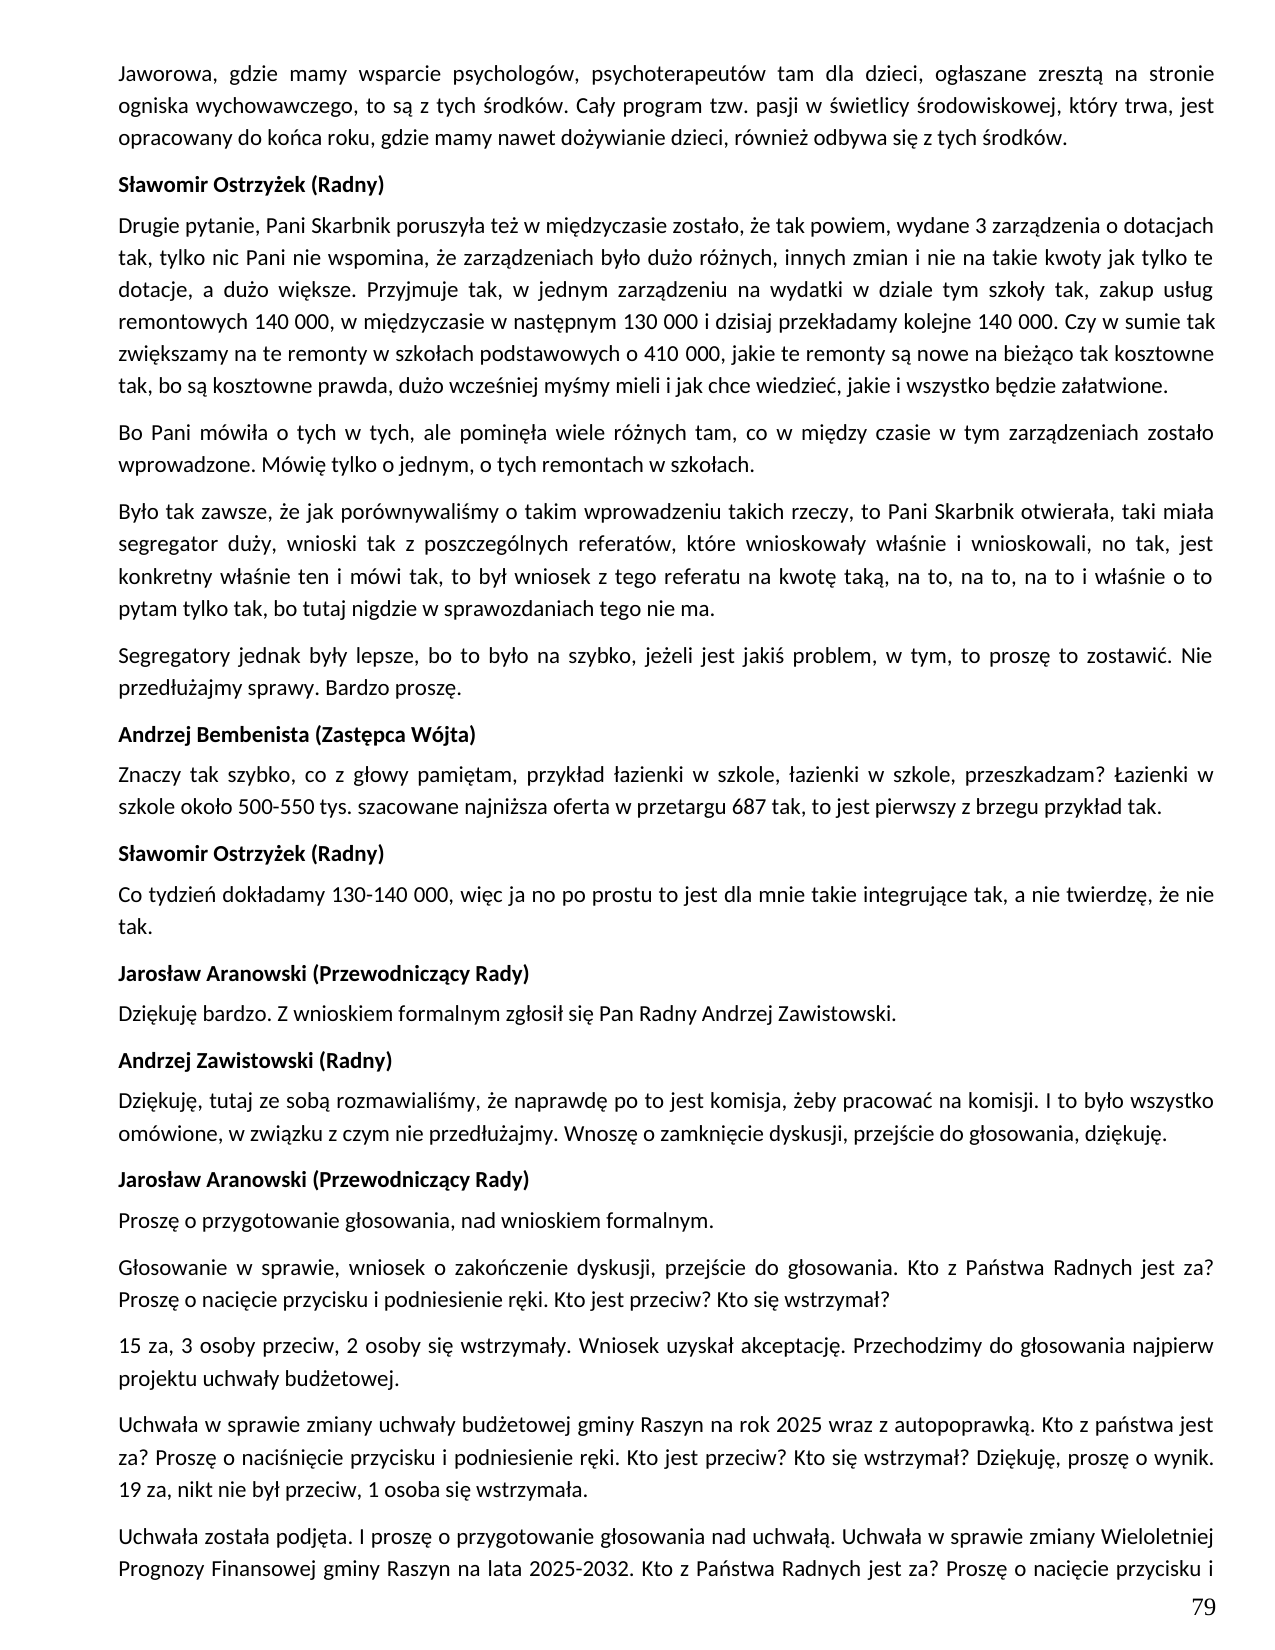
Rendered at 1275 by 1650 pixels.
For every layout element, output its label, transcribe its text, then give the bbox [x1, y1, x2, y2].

subtitle Jarosław Aranowski (Przewodniczący Rady) [118, 959, 1216, 987]
text Dziękuję bardzo. Z wnioskiem formalnym zgłosił się Pan Radny Andrzej Zawistowski. [118, 999, 1216, 1027]
subtitle Sławomir Ostrzyżek (Radny) [118, 839, 1216, 867]
text Głosowanie w sprawie, wniosek o zakończenie dyskusji, przejście do głosowania. Kto z Państwa Radnych jest za? Proszę o nacięcie przycisku i podniesienie ręki. Kto jest przeciw? Kto się wstrzymał? [118, 1253, 1216, 1313]
text Segregatory jednak były lepsze, bo to było na szybko, jeżeli jest jakiś problem, w tym, to proszę to zostawić. Nie przedłużajmy sprawy. Bardzo proszę. [118, 641, 1216, 701]
subtitle Sławomir Ostrzyżek (Radny) [118, 170, 1216, 198]
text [118, 59, 1216, 151]
text Bo Pani mówiła o tych w tych, ale pominęła wiele różnych tam, co w między czasie w tym zarządzeniach zostało wprowadzone. Mówię tylko o jednym, o tych remontach w szkołach. [118, 418, 1216, 479]
subtitle Jarosław Aranowski (Przewodniczący Rady) [118, 1165, 1216, 1193]
text Było tak zawsze, że jak porównywaliśmy o takim wprowadzeniu takich rzeczy, to Pani Skarbnik otwierała, taki miała segregator duży, wnioski tak z poszczególnych referatów, które wnioskowały właśnie i wnioskowali, no tak, jest konkretny właśnie ten i mówi tak, to był wniosek z tego referatu na kwotę taką, na to, na to, na to i właśnie o to pytam tylko tak, bo tutaj nigdzie w sprawozdaniach tego nie ma. [118, 497, 1216, 622]
text Znaczy tak szybko, co z głowy pamiętam, przykład łazienki w szkole, łazienki w szkole, przeszkadzam? Łazienki w szkole około 500-550 tys. szacowane najniższa oferta w przetargu 687 tak, to jest pierwszy z brzegu przykład tak. [118, 760, 1216, 820]
subtitle Andrzej Bembenista (Zastępca Wójta) [118, 720, 1216, 748]
text Dziękuję, tutaj ze sobą rozmawialiśmy, że naprawdę po to jest komisja, żeby pracować na komisji. I to było wszystko omówione, w związku z czym nie przedłużajmy. Wnoszę o zamknięcie dyskusji, przejście do głosowania, dziękuję. [118, 1086, 1216, 1147]
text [118, 1522, 1216, 1582]
subtitle Andrzej Zawistowski (Radny) [118, 1046, 1216, 1074]
text Uchwała w sprawie zmiany uchwały budżetowej gminy Raszyn na rok 2025 wraz z autopoprawką. Kto z państwa jest za? Proszę o naciśnięcie przycisku i podniesienie ręki. Kto jest przeciw? Kto się wstrzymał? Dziękuję, proszę o wynik. 19 za, nikt nie był przeciw, 1 osoba się wstrzymała. [118, 1411, 1216, 1503]
text Drugie pytanie, Pani Skarbnik poruszyła też w międzyczasie zostało, że tak powiem, wydane 3 zarządzenia o dotacjach tak, tylko nic Pani nie wspomina, że zarządzeniach było dużo różnych, innych zmian i nie na takie kwoty jak tylko te dotacje, a dużo większe. Przyjmuje tak, w jednym zarządzeniu na wydatki w dziale tym szkoły tak, zakup usług remontowych 140 000, w międzyczasie w następnym 130 000 i dzisiaj przekładamy kolejne 140 000. Czy w sumie tak zwiększamy na te remonty w szkołach podstawowych o 410 000, jakie te remonty są nowe na bieżąco tak kosztowne tak, bo są kosztowne prawda, dużo wcześniej myśmy mieli i jak chce wiedzieć, jakie i wszystko będzie załatwione. [118, 211, 1216, 400]
text Proszę o przygotowanie głosowania, nad wnioskiem formalnym. [118, 1206, 1216, 1234]
text 15 za, 3 osoby przeciw, 2 osoby się wstrzymały. Wniosek uzyskał akceptację. Przechodzimy do głosowania najpierw projektu uchwały budżetowej. [118, 1332, 1216, 1392]
text Co tydzień dokładamy 130-140 000, więc ja no po prostu to jest dla mnie takie integrujące tak, a nie twierdzę, że nie tak. [118, 880, 1216, 940]
